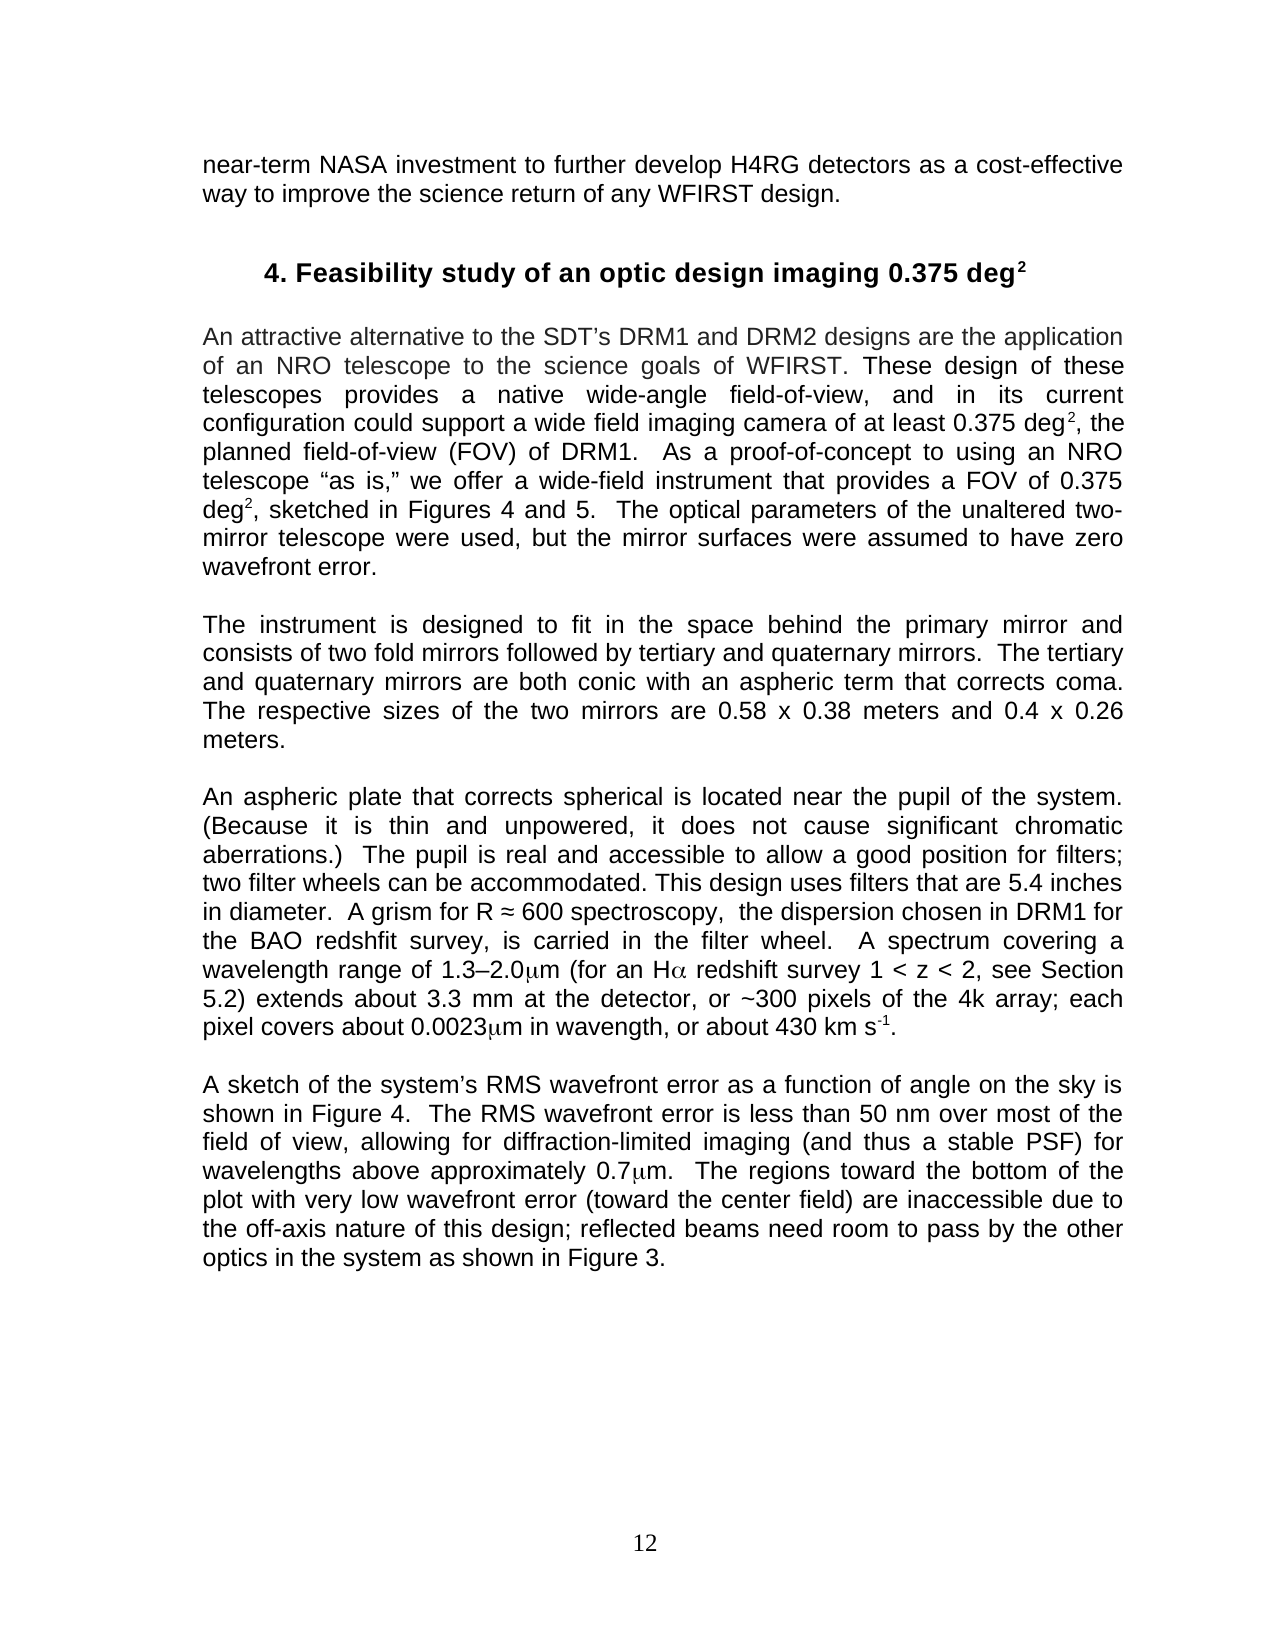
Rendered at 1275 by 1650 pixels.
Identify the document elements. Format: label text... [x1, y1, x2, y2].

text An aspheric plate that corrects spherical is located near the pupil of the system. (Because it is thin and unpowered, it does not cause significant chromatic aberrations.) The pupil is real and accessible to allow a good position for filters; two filter wheels can be accommodated. This design uses filters that are 5.4 inches in diameter. A grism for R ≈ 600 spectroscopy, the dispersion chosen in DRM1 for the BAO redshfit survey, is carried in the filter wheel. A spectrum covering a wavelength range of 1.3–2.0m (for an H redshift survey 1 < z < 2, see Section 5.2) extends about 3.3 mm at the detector, or ~300 pixels of the 4k array; each pixel covers about 0.0023m in wavength, or about 430 km s-1. [202, 782, 1125, 1041]
text The instrument is designed to fit in the space behind the primary mirror and consists of two fold mirrors followed by tertiary and quaternary mirrors. The tertiary and quaternary mirrors are both conic with an aspheric term that corrects coma. The respective sizes of the two mirrors are 0.58 x 0.38 meters and 0.4 x 0.26 meters. [202, 610, 1125, 753]
text A sketch of the system’s RMS wavefront error as a function of angle on the sky is shown in Figure 4. The RMS wavefront error is less than 50 nm over most of the field of view, allowing for diffraction-limited imaging (and thus a stable PSF) for wavelengths above approximately 0.7m. The regions toward the bottom of the plot with very low wavefront error (toward the center field) are inaccessible due to the off-axis nature of this design; reflected beams need room to pass by the other optics in the system as shown in Figure 3. [202, 1070, 1125, 1271]
text An attractive alternative to the SDT’s DRM1 and DRM2 designs are the application of an NRO telescope to the science goals of WFIRST. These design of these telescopes provides a native wide-angle field-of-view, and in its current configuration could support a wide field imaging camera of at least 0.375 deg2, the planned field-of-view (FOV) of DRM1. As a proof-of-concept to using an NRO telescope “as is,” we offer a wide-field instrument that provides a FOV of 0.375 deg2, sketched in Figures 4 and 5. The optical parameters of the unaltered two-mirror telescope were used, but the mirror surfaces were assumed to have zero wavefront error. [202, 345, 1125, 581]
subtitle 4. Feasibility study of an optic design imaging 0.375 deg2 [165, 257, 1125, 289]
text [202, 150, 1125, 207]
